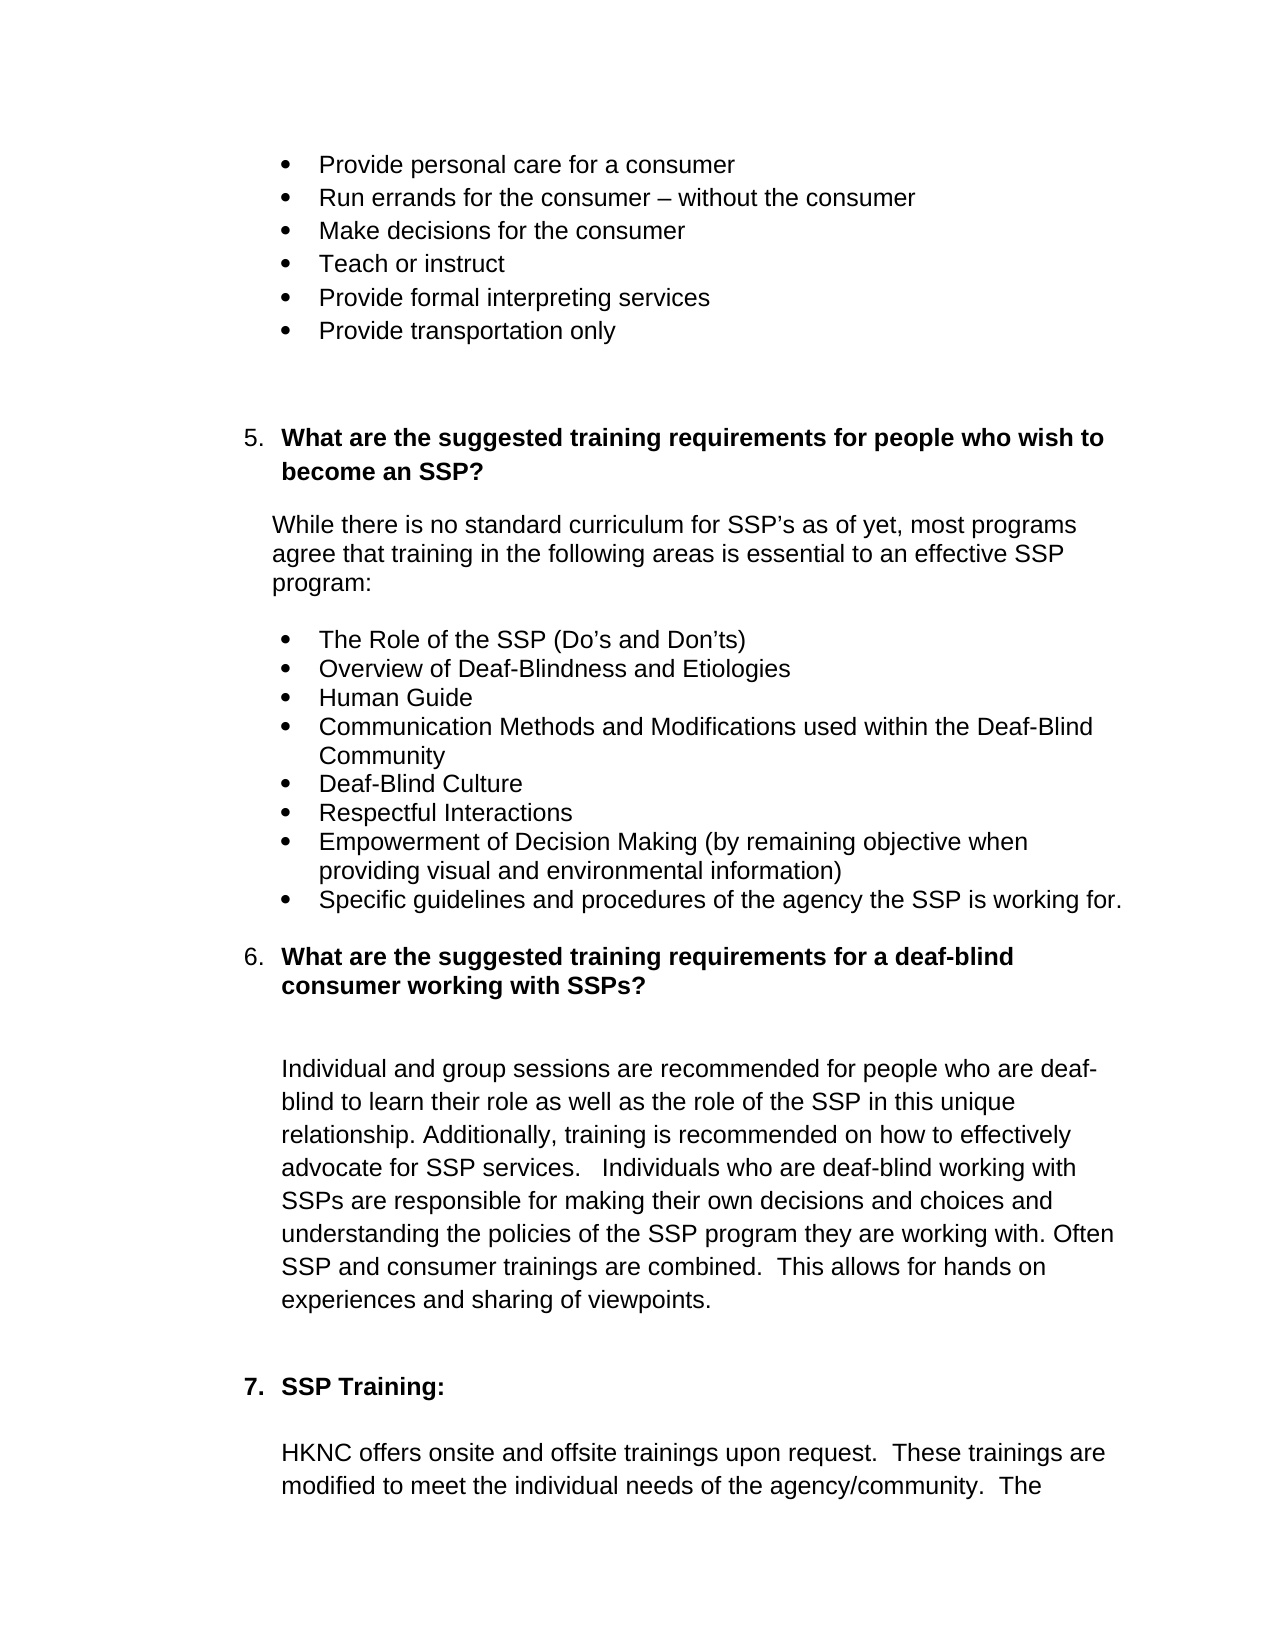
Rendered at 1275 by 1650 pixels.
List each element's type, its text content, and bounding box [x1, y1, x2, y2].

text While there is no standard curriculum for SSP’s as of yet, most programs agree that training in the following areas is essential to an effective SSP program: [272, 510, 1125, 597]
list Teach or instruct [281, 249, 1125, 278]
list Run errands for the consumer – without the consumer [281, 183, 1125, 212]
list Respectful Interactions [281, 798, 1125, 827]
text Individual and group sessions are recommended for people who are deaf-blind to learn their role as well as the role of the SSP in this unique relationship. Additionally, training is recommended on how to effectively advocate for SSP services. Individuals who are deaf-blind working with SSPs are responsible for making their own decisions and choices and understanding the policies of the SSP program they are working with. Often SSP and consumer trainings are combined. This allows for hands on experiences and sharing of viewpoints. [281, 1054, 1125, 1314]
list Deaf-Blind Culture [281, 769, 1125, 798]
list What are the suggested training requirements for a deaf-blind consumer working with SSPs? [244, 942, 1125, 1000]
list What are the suggested training requirements for people who wish to become an SSP? [244, 423, 1125, 485]
list Overview of Deaf-Blindness and Etiologies [281, 654, 1125, 683]
list Provide personal care for a consumer [281, 150, 1125, 179]
list Empowerment of Decision Making (by remaining objective when providing visual and environmental information) [281, 827, 1125, 885]
list Human Guide [281, 683, 1125, 712]
list Provide formal interpreting services [281, 282, 1125, 311]
list The Role of the SSP (Do’s and Don’ts) [281, 625, 1125, 654]
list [281, 1438, 1125, 1499]
list Communication Methods and Modifications used within the Deaf-Blind Community [281, 712, 1125, 769]
list Make decisions for the consumer [281, 216, 1125, 245]
list Specific guidelines and procedures of the agency the SSP is working for. [281, 885, 1125, 914]
list SSP Training: [244, 1372, 1125, 1401]
list Provide transportation only [281, 316, 1125, 344]
